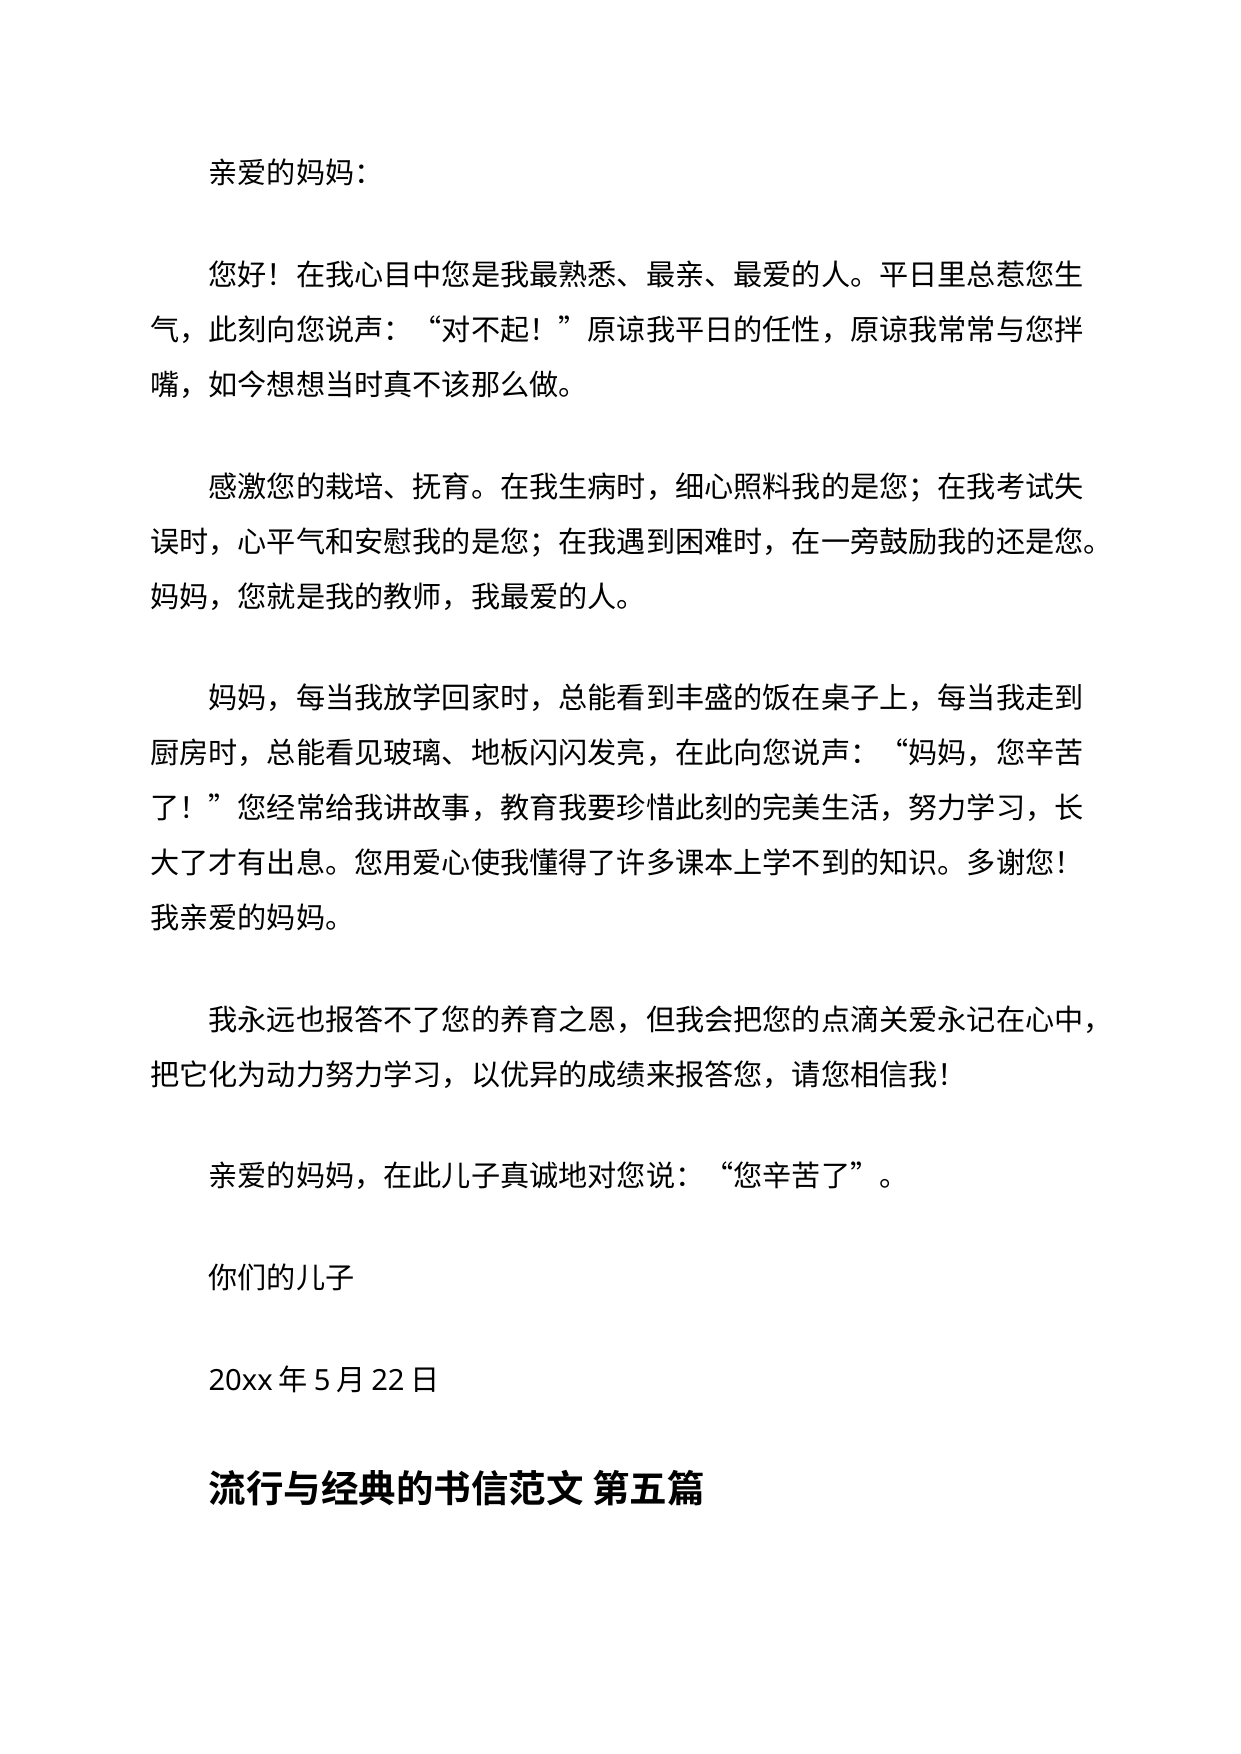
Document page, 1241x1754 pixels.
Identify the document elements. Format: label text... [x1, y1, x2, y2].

text 您好！在我心目中您是我最熟悉、最亲、最爱的人。平日里总惹您生气，此刻向您说声：“对不起！”原谅我平日的任性，原谅我常常与您拌嘴，如今想想当时真不该那么做。 [150, 252, 1090, 404]
text 流行与经典的书信范文 第五篇 [150, 1458, 1090, 1513]
text 亲爱的妈妈： [150, 150, 1090, 192]
text 亲爱的妈妈，在此儿子真诚地对您说：“您辛苦了”。 [150, 1153, 1090, 1195]
text 感激您的栽培、抚育。在我生病时，细心照料我的是您；在我考试失误时，心平气和安慰我的是您；在我遇到困难时，在一旁鼓励我的还是您。妈妈，您就是我的教师，我最爱的人。 [150, 463, 1090, 615]
text 我永远也报答不了您的养育之恩，但我会把您的点滴关爱永记在心中，把它化为动力努力学习，以优异的成绩来报答您，请您相信我！ [150, 996, 1090, 1093]
text 你们的儿子 [150, 1255, 1090, 1297]
text 妈妈，每当我放学回家时，总能看到丰盛的饭在桌子上，每当我走到厨房时，总能看见玻璃、地板闪闪发亮，在此向您说声：“妈妈，您辛苦了！”您经常给我讲故事，教育我要珍惜此刻的完美生活，努力学习，长大了才有出息。您用爱心使我懂得了许多课本上学不到的知识。多谢您！我亲爱的妈妈。 [150, 675, 1090, 937]
text 20xx年5月22日 [150, 1356, 1090, 1399]
